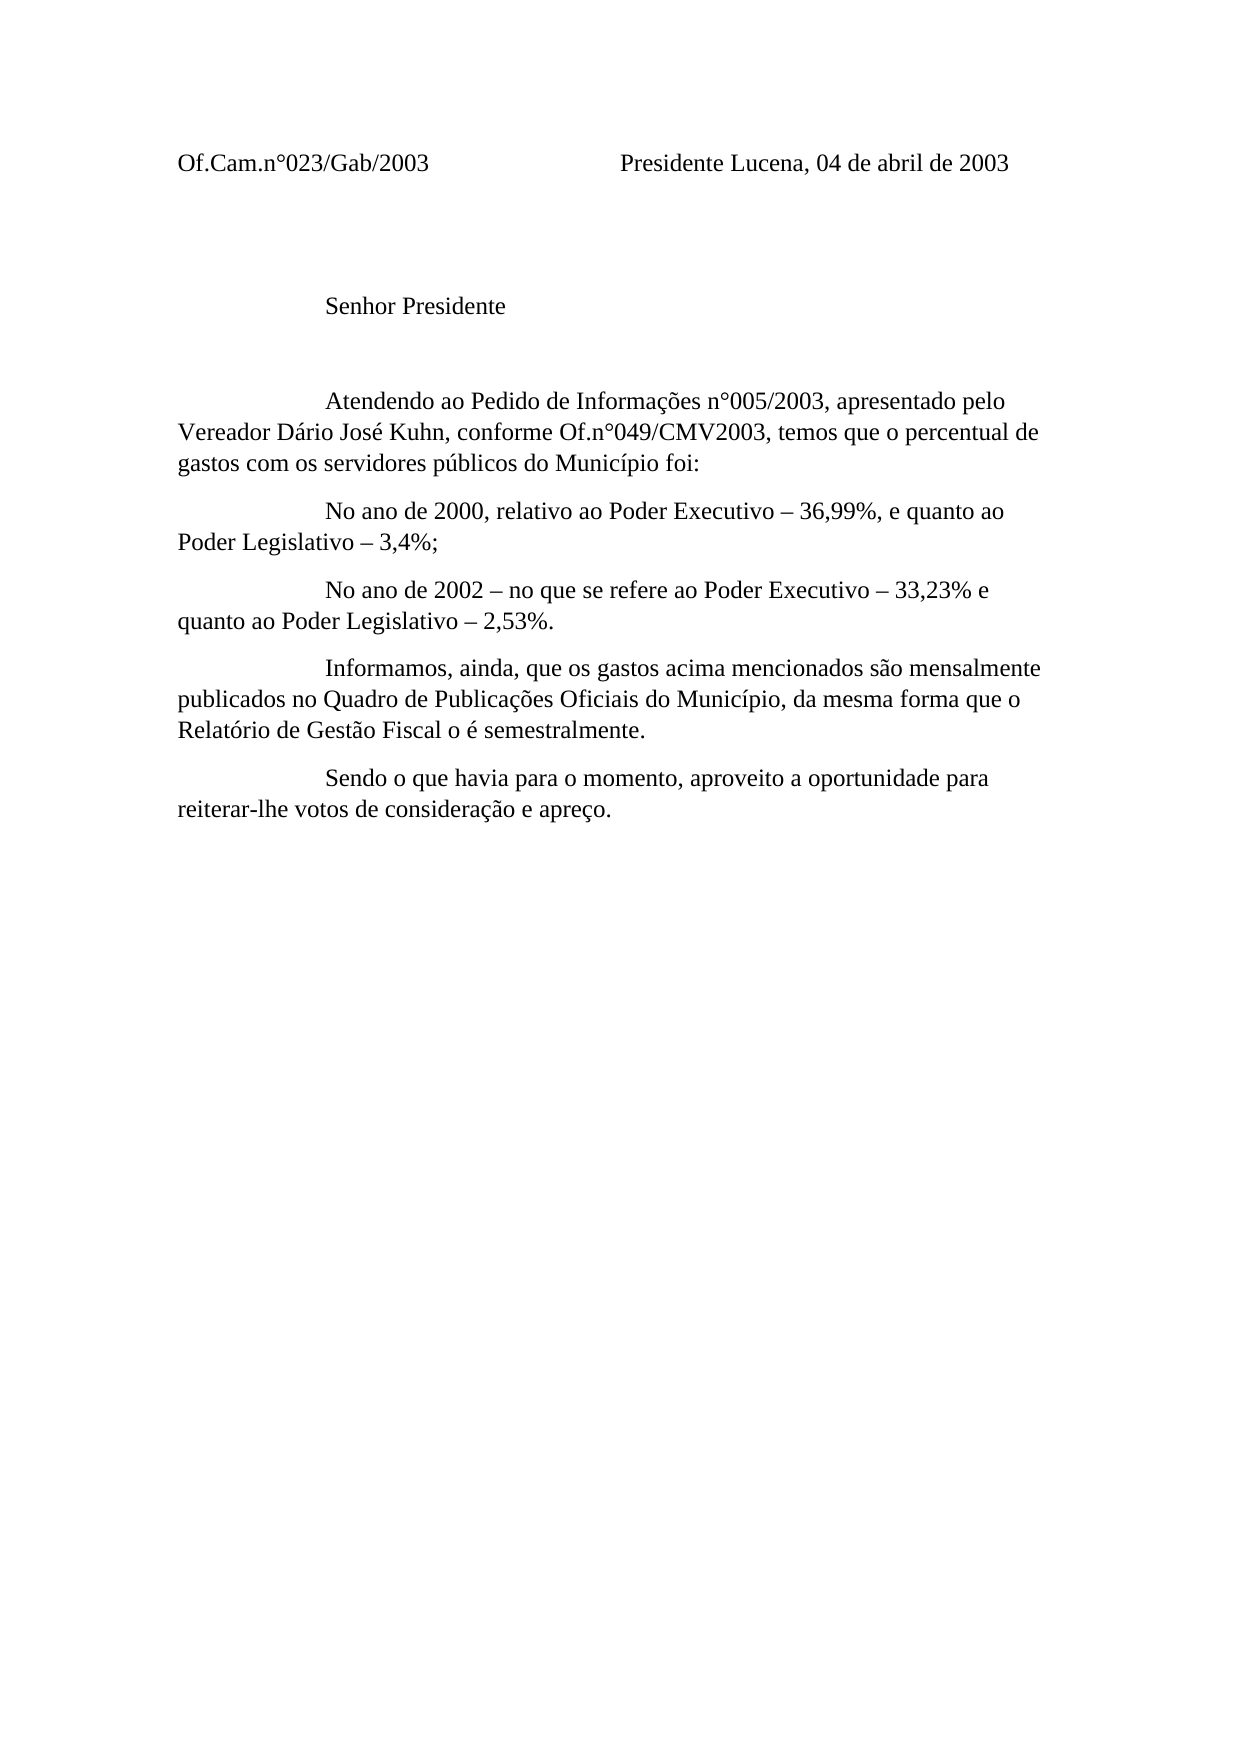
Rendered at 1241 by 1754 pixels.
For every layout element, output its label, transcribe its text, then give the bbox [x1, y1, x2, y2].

text Atendendo ao Pedido de Informações n°005/2003, apresentado pelo Vereador Dário José Kuhn, conforme Of.n°049/CMV2003, temos que o percentual de gastos com os servidores públicos do Município foi: [177, 386, 1063, 477]
text No ano de 2002 – no que se refere ao Poder Executivo – 33,23% e quanto ao Poder Legislativo – 2,53%. [177, 575, 1063, 634]
text Senhor Presidente [177, 291, 1063, 319]
text No ano de 2000, relativo ao Poder Executivo – 36,99%, e quanto ao Poder Legislativo – 3,4%; [177, 496, 1063, 556]
text Sendo o que havia para o momento, aproveito a oportunidade para reiterar-lhe votos de consideração e apreço. [177, 763, 1063, 823]
text Informamos, ainda, que os gastos acima mencionados são mensalmente publicados no Quadro de Publicações Oficiais do Município, da mesma forma que o Relatório de Gestão Fiscal o é semestralmente. [177, 653, 1063, 744]
text Of.Cam.n°023/Gab/2003 Presidente Lucena, 04 de abril de 2003 [177, 148, 1063, 176]
